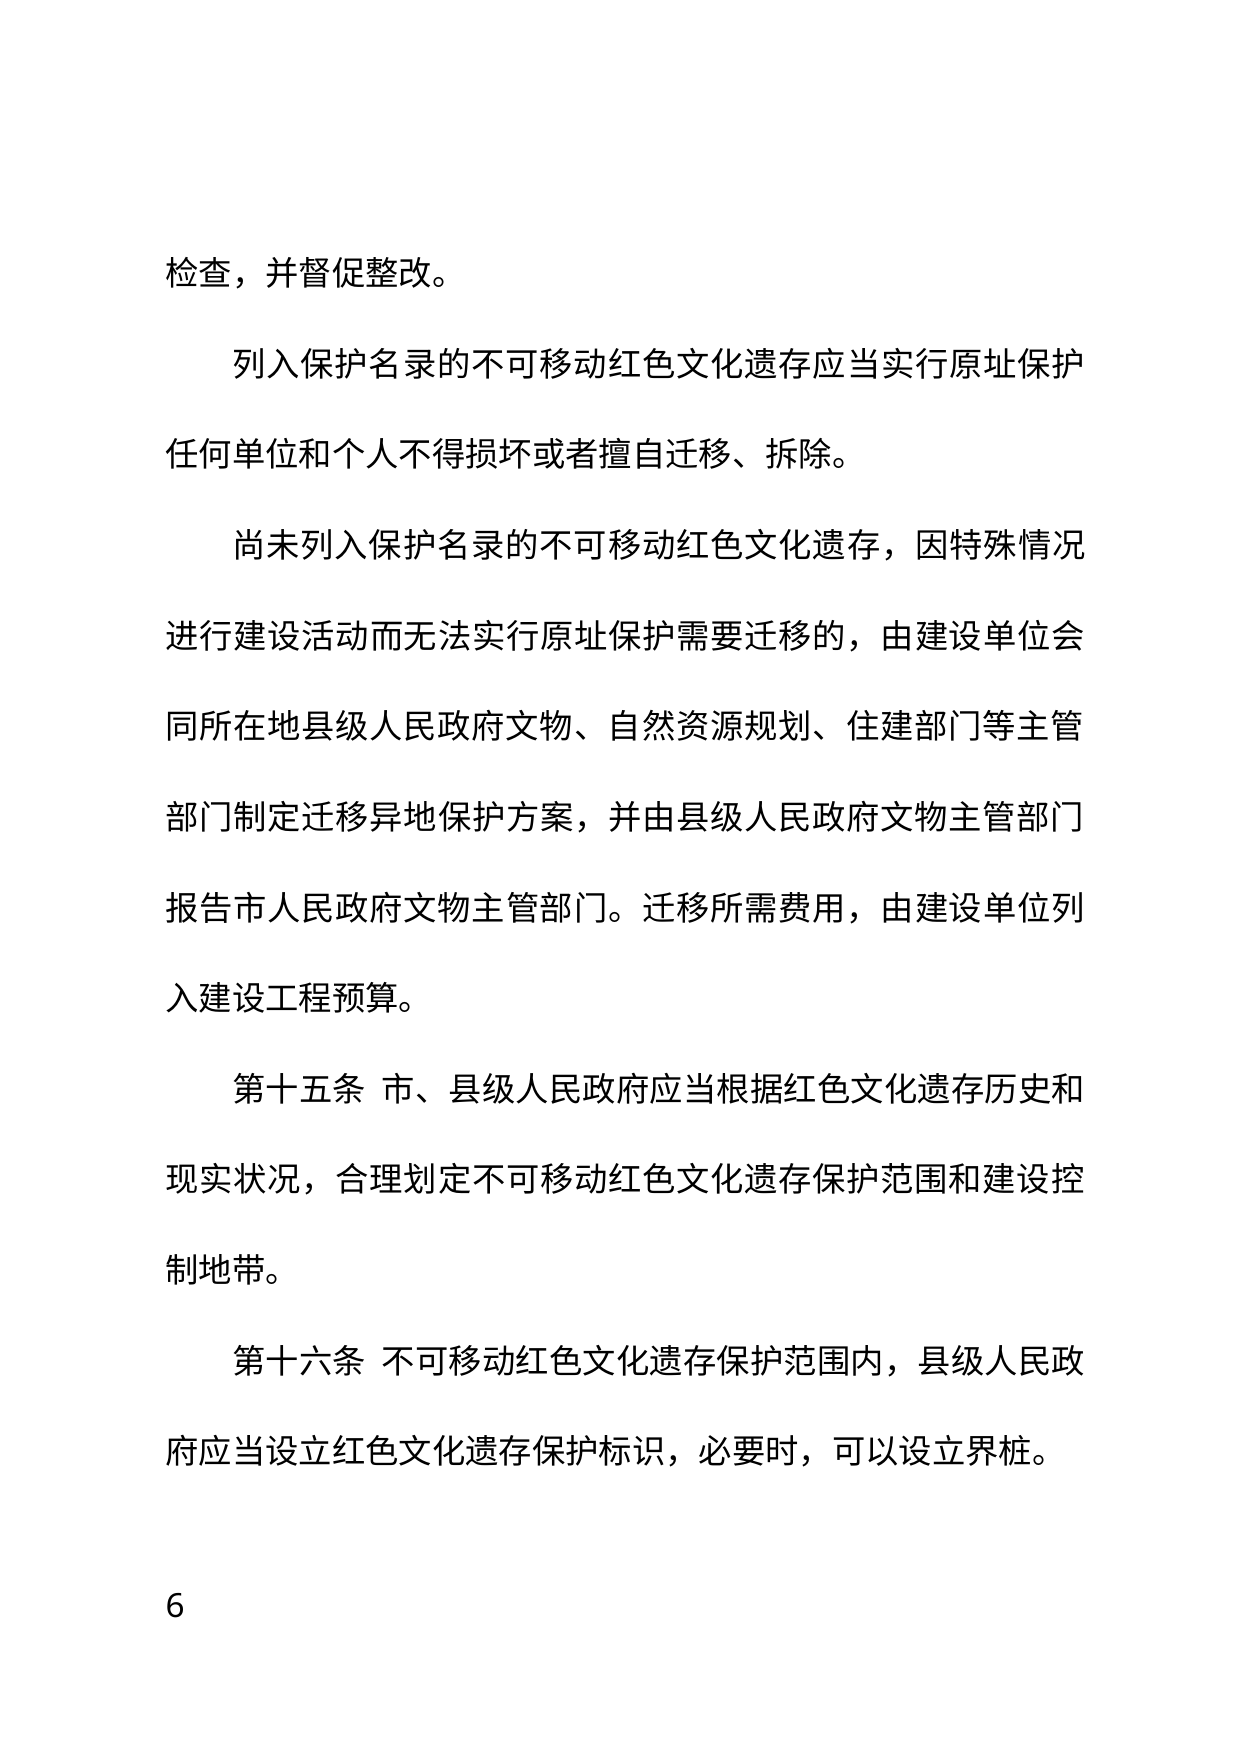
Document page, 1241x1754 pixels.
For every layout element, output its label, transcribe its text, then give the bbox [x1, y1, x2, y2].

text 尚未列入保护名录的不可移动红色文化遗存，因特殊情况进行建设活动而无法实行原址保护需要迁移的，由建设单位会同所在地县级人民政府文物、自然资源规划、住建部门等主管部门制定迁移异地保护方案，并由县级人民政府文物主管部门报告市人民政府文物主管部门。迁移所需费用，由建设单位列入建设工程预算。 [165, 498, 1087, 1041]
text 第十五条 市、县级人民政府应当根据红色文化遗存历史和现实状况，合理划定不可移动红色文化遗存保护范围和建设控制地带。 [165, 1041, 1087, 1313]
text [165, 226, 1087, 316]
text 第十六条 不可移动红色文化遗存保护范围内，县级人民政府应当设立红色文化遗存保护标识，必要时，可以设立界桩。 [165, 1313, 1087, 1494]
text 列入保护名录的不可移动红色文化遗存应当实行原址保护，任何单位和个人不得损坏或者擅自迁移、拆除。 [165, 316, 1087, 498]
